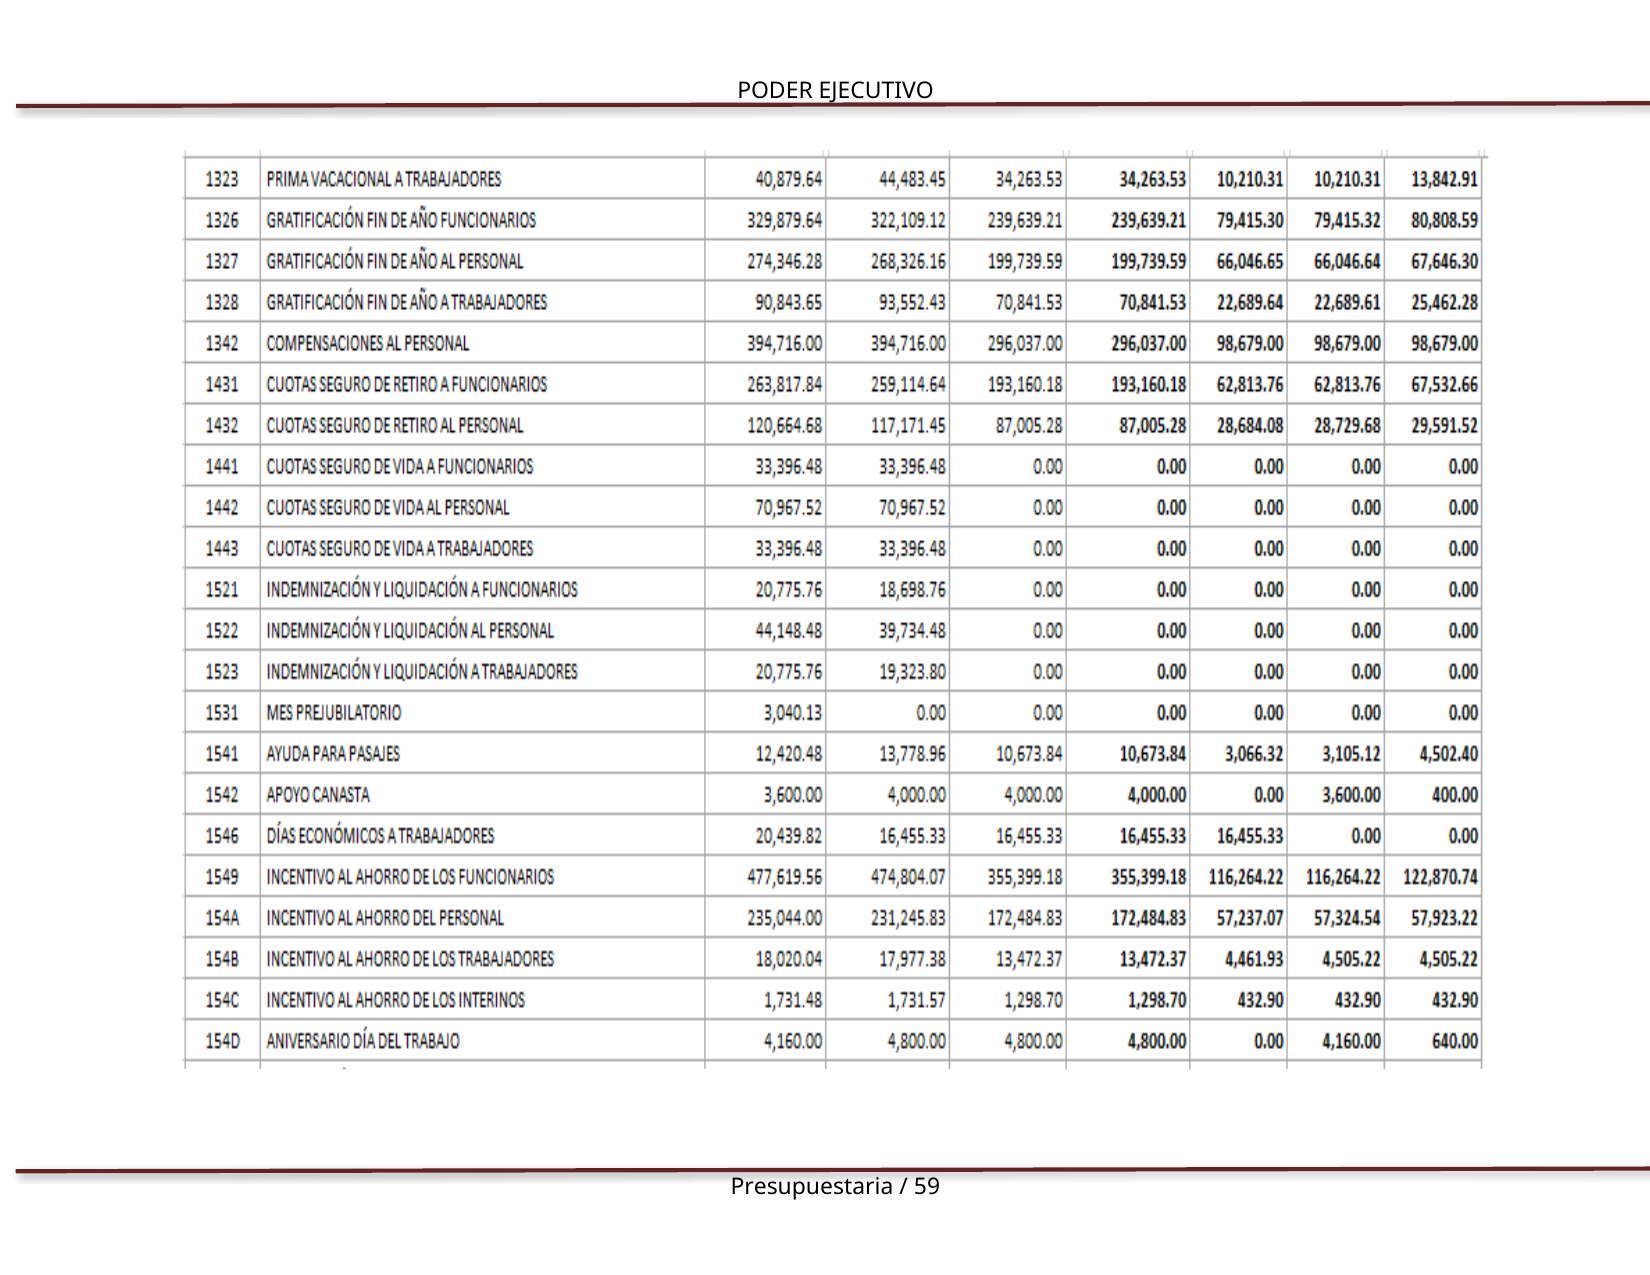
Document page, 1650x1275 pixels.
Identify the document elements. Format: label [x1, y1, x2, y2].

picture [182, 150, 1489, 1069]
